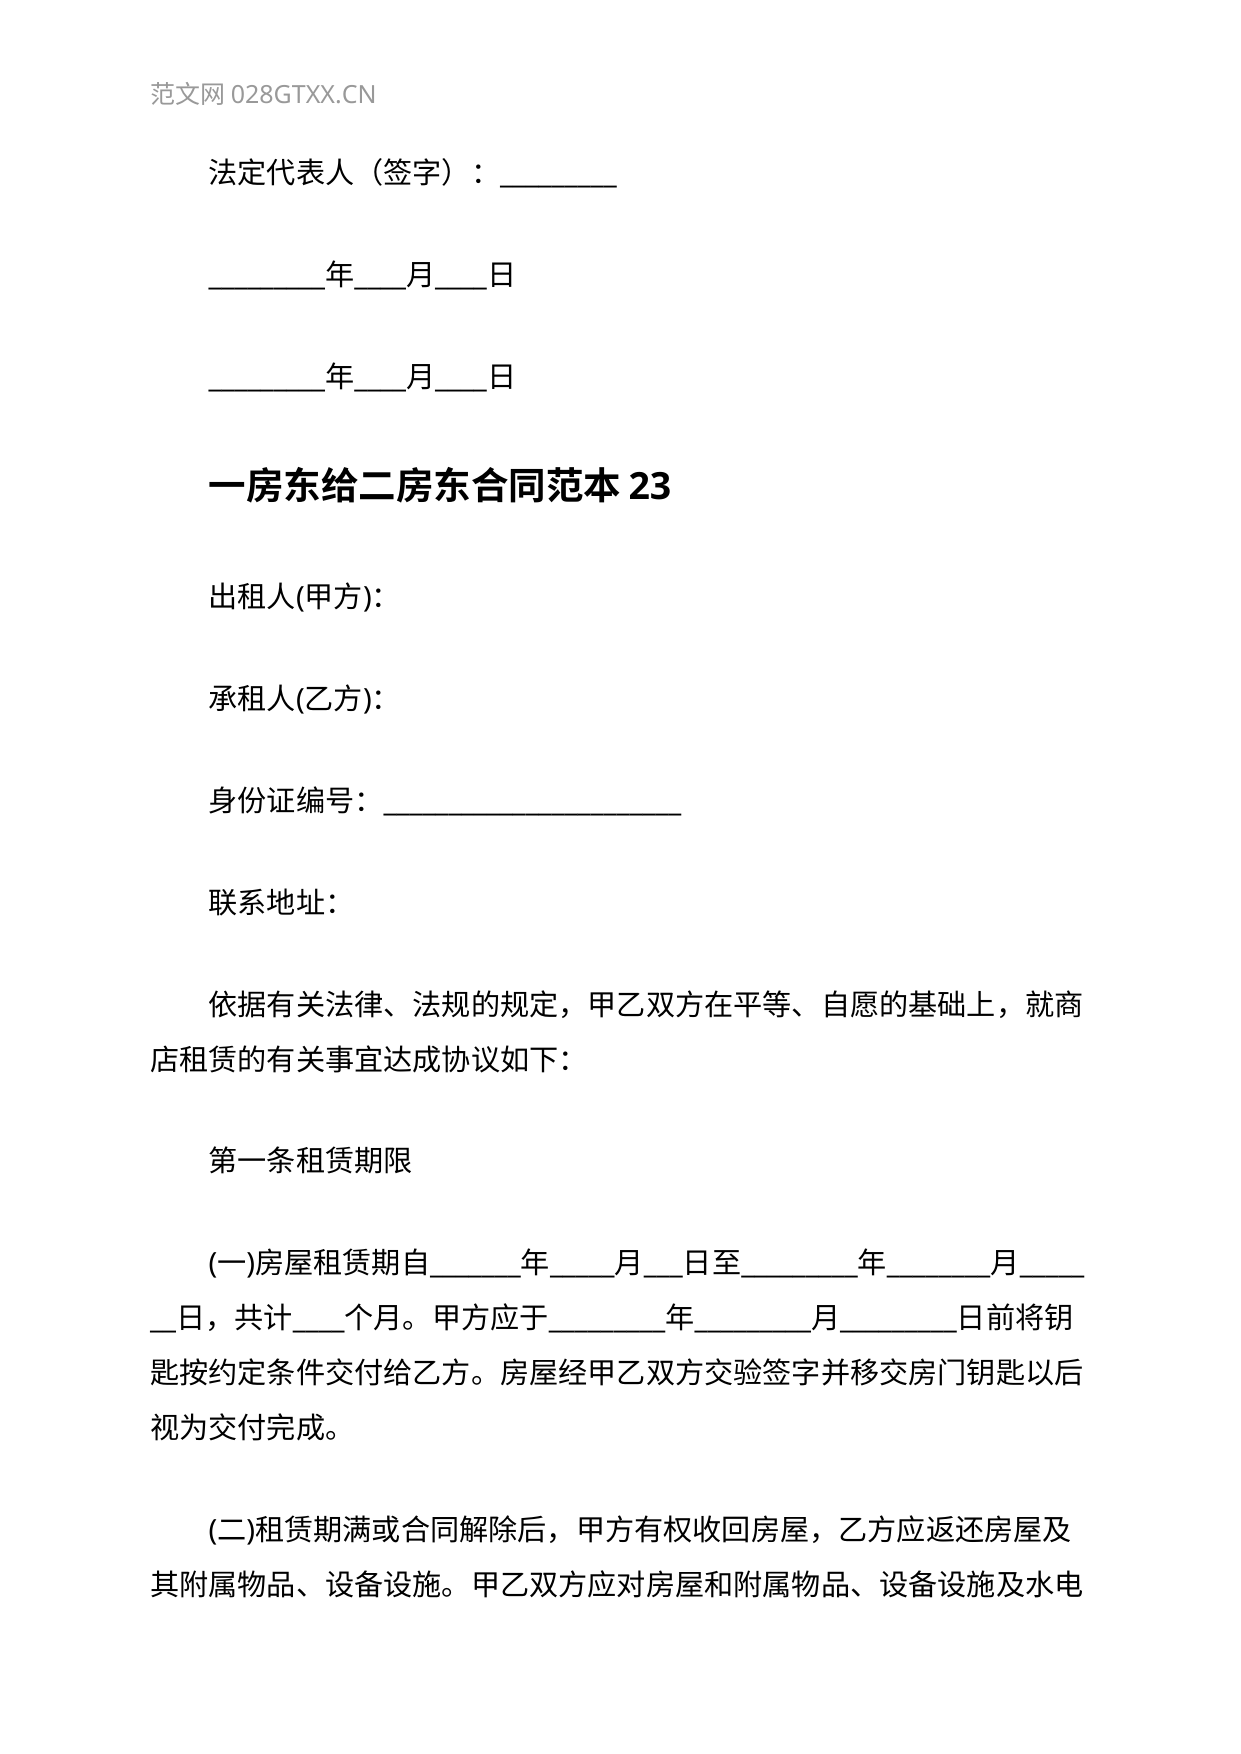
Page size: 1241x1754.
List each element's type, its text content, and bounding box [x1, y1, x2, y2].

text (一)房屋租赁期自_______年_____月___日至_________年________月_______日，共计____个月。甲方应于_________年_________月_________日前将钥匙按约定条件交付给乙方。房屋经甲乙双方交验签字并移交房门钥匙以后视为交付完成。 [150, 1240, 1090, 1447]
text 联系地址： [150, 879, 1090, 922]
text 出租人(甲方)： [150, 573, 1090, 616]
text _________年____月____日 [150, 354, 1090, 396]
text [150, 1506, 1090, 1604]
text 第一条租赁期限 [150, 1138, 1090, 1180]
text 依据有关法律、法规的规定，甲乙双方在平等、自愿的基础上，就商店租赁的有关事宜达成协议如下： [150, 981, 1090, 1078]
text 身份证编号：_______________________ [150, 777, 1090, 820]
text _________年____月____日 [150, 252, 1090, 294]
text 法定代表人（签字）：_________ [150, 150, 1090, 192]
text 承租人(乙方)： [150, 676, 1090, 718]
text 一房东给二房东合同范本23 [150, 456, 1090, 510]
